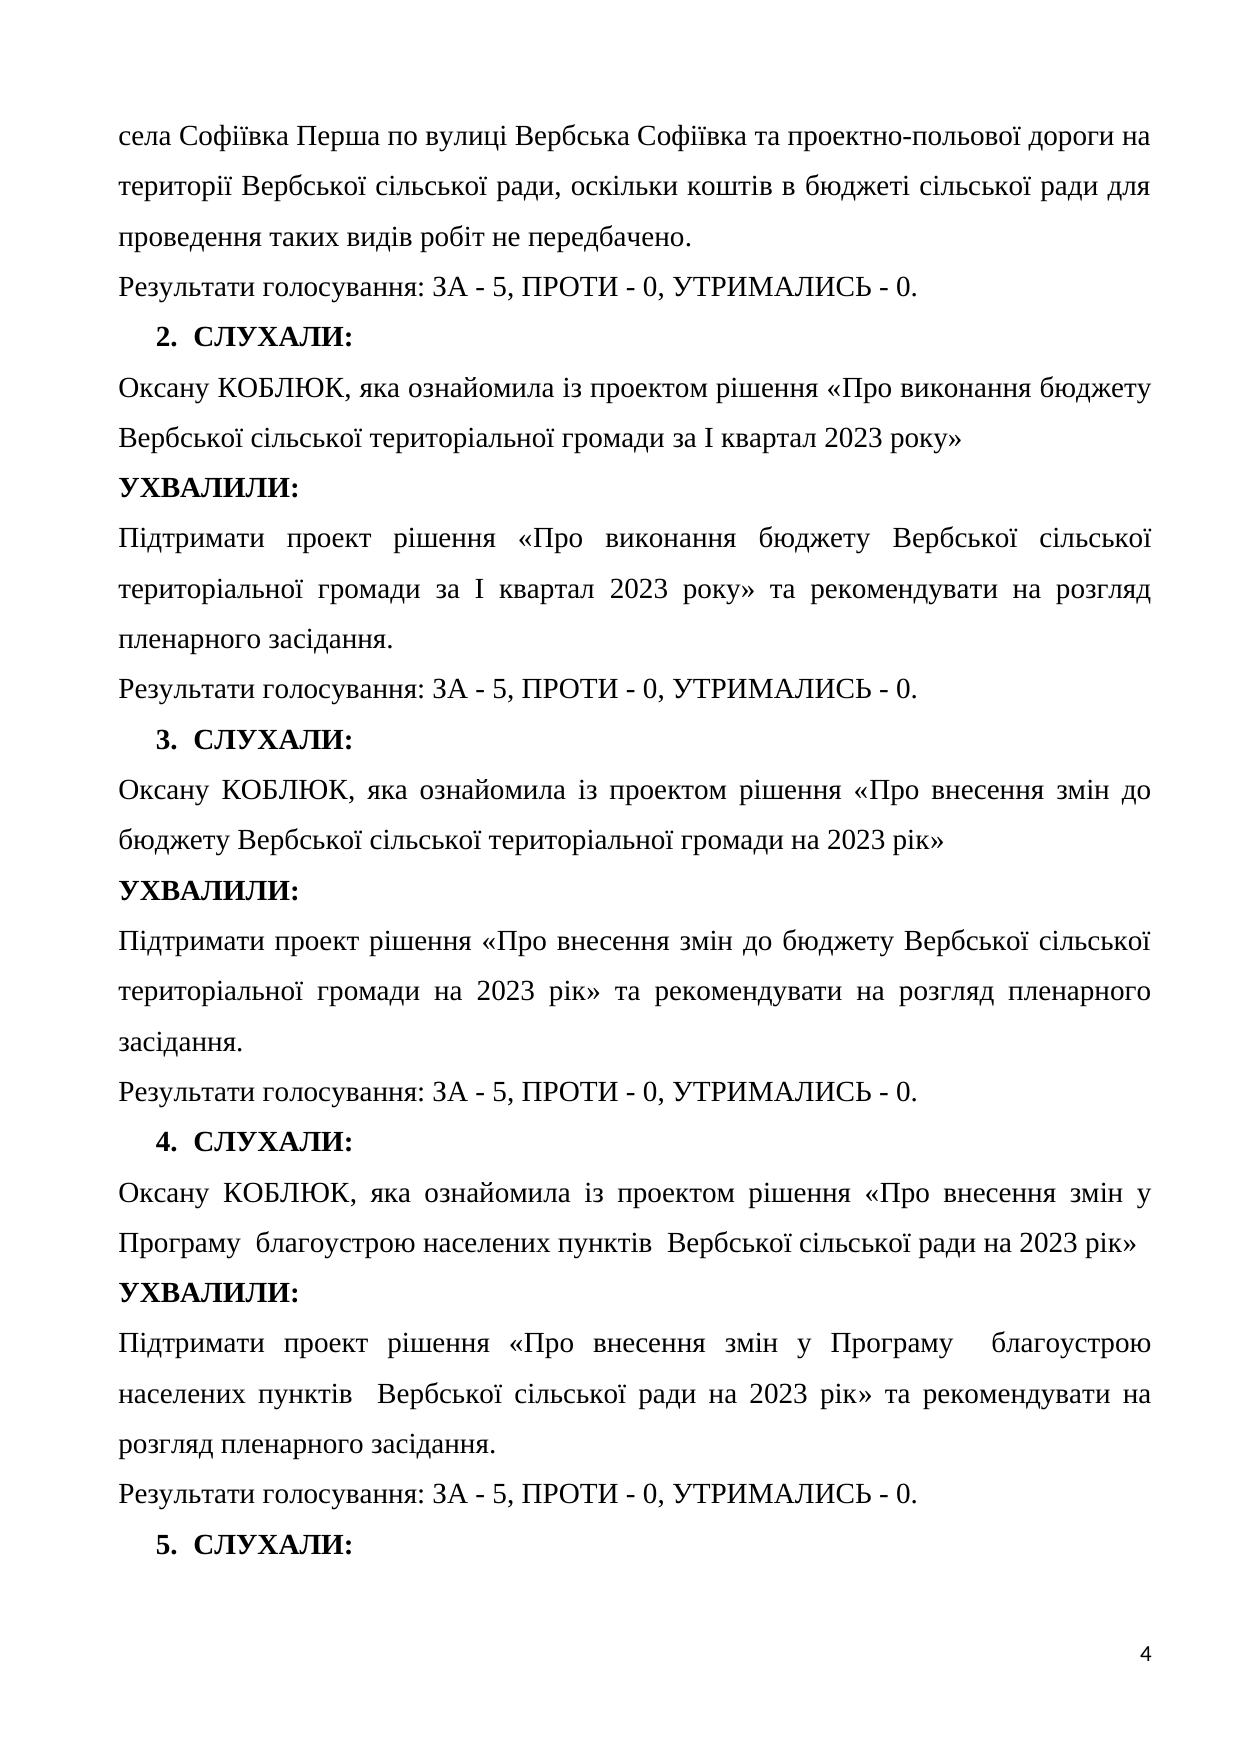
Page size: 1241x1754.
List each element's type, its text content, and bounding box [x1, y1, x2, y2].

text Оксану КОБЛЮК, яка ознайомила із проектом рішення «Про виконання бюджету Вербської сільської територіальної громади за І квартал 2023 року» [118, 370, 1152, 453]
text УХВАЛИЛИ: [118, 1275, 1152, 1309]
text Підтримати проект рішення «Про внесення змін у Програму благоустрою населених пунктів Вербської сільської ради на 2023 рік» та рекомендувати на розгляд пленарного засідання. [118, 1326, 1152, 1460]
text УХВАЛИЛИ: [118, 470, 1152, 504]
text Результати голосування: ЗА - 5, ПРОТИ - 0, УТРИМАЛИСЬ - 0. [118, 1074, 1152, 1108]
list СЛУХАЛИ: [156, 1527, 1152, 1560]
text Оксану КОБЛЮК, яка ознайомила із проектом рішення «Про внесення змін до бюджету Вербської сільської територіальної громади на 2023 рік» [118, 772, 1152, 856]
text Результати голосування: ЗА - 5, ПРОТИ - 0, УТРИМАЛИСЬ - 0. [118, 672, 1152, 705]
text Результати голосування: ЗА - 5, ПРОТИ - 0, УТРИМАЛИСЬ - 0. [118, 269, 1152, 303]
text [118, 118, 1152, 252]
text Підтримати проект рішення «Про внесення змін до бюджету Вербської сільської територіальної громади на 2023 рік» та рекомендувати на розгляд пленарного засідання. [118, 923, 1152, 1057]
text Оксану КОБЛЮК, яка ознайомила із проектом рішення «Про внесення змін у Програму благоустрою населених пунктів Вербської сільської ради на 2023 рік» [118, 1175, 1152, 1258]
list СЛУХАЛИ: [156, 1124, 1152, 1158]
text Результати голосування: ЗА - 5, ПРОТИ - 0, УТРИМАЛИСЬ - 0. [118, 1477, 1152, 1510]
text УХВАЛИЛИ: [118, 873, 1152, 906]
list СЛУХАЛИ: [156, 319, 1152, 353]
list СЛУХАЛИ: [156, 722, 1152, 755]
text Підтримати проект рішення «Про виконання бюджету Вербської сільської територіальної громади за І квартал 2023 року» та рекомендувати на розгляд пленарного засідання. [118, 521, 1152, 655]
